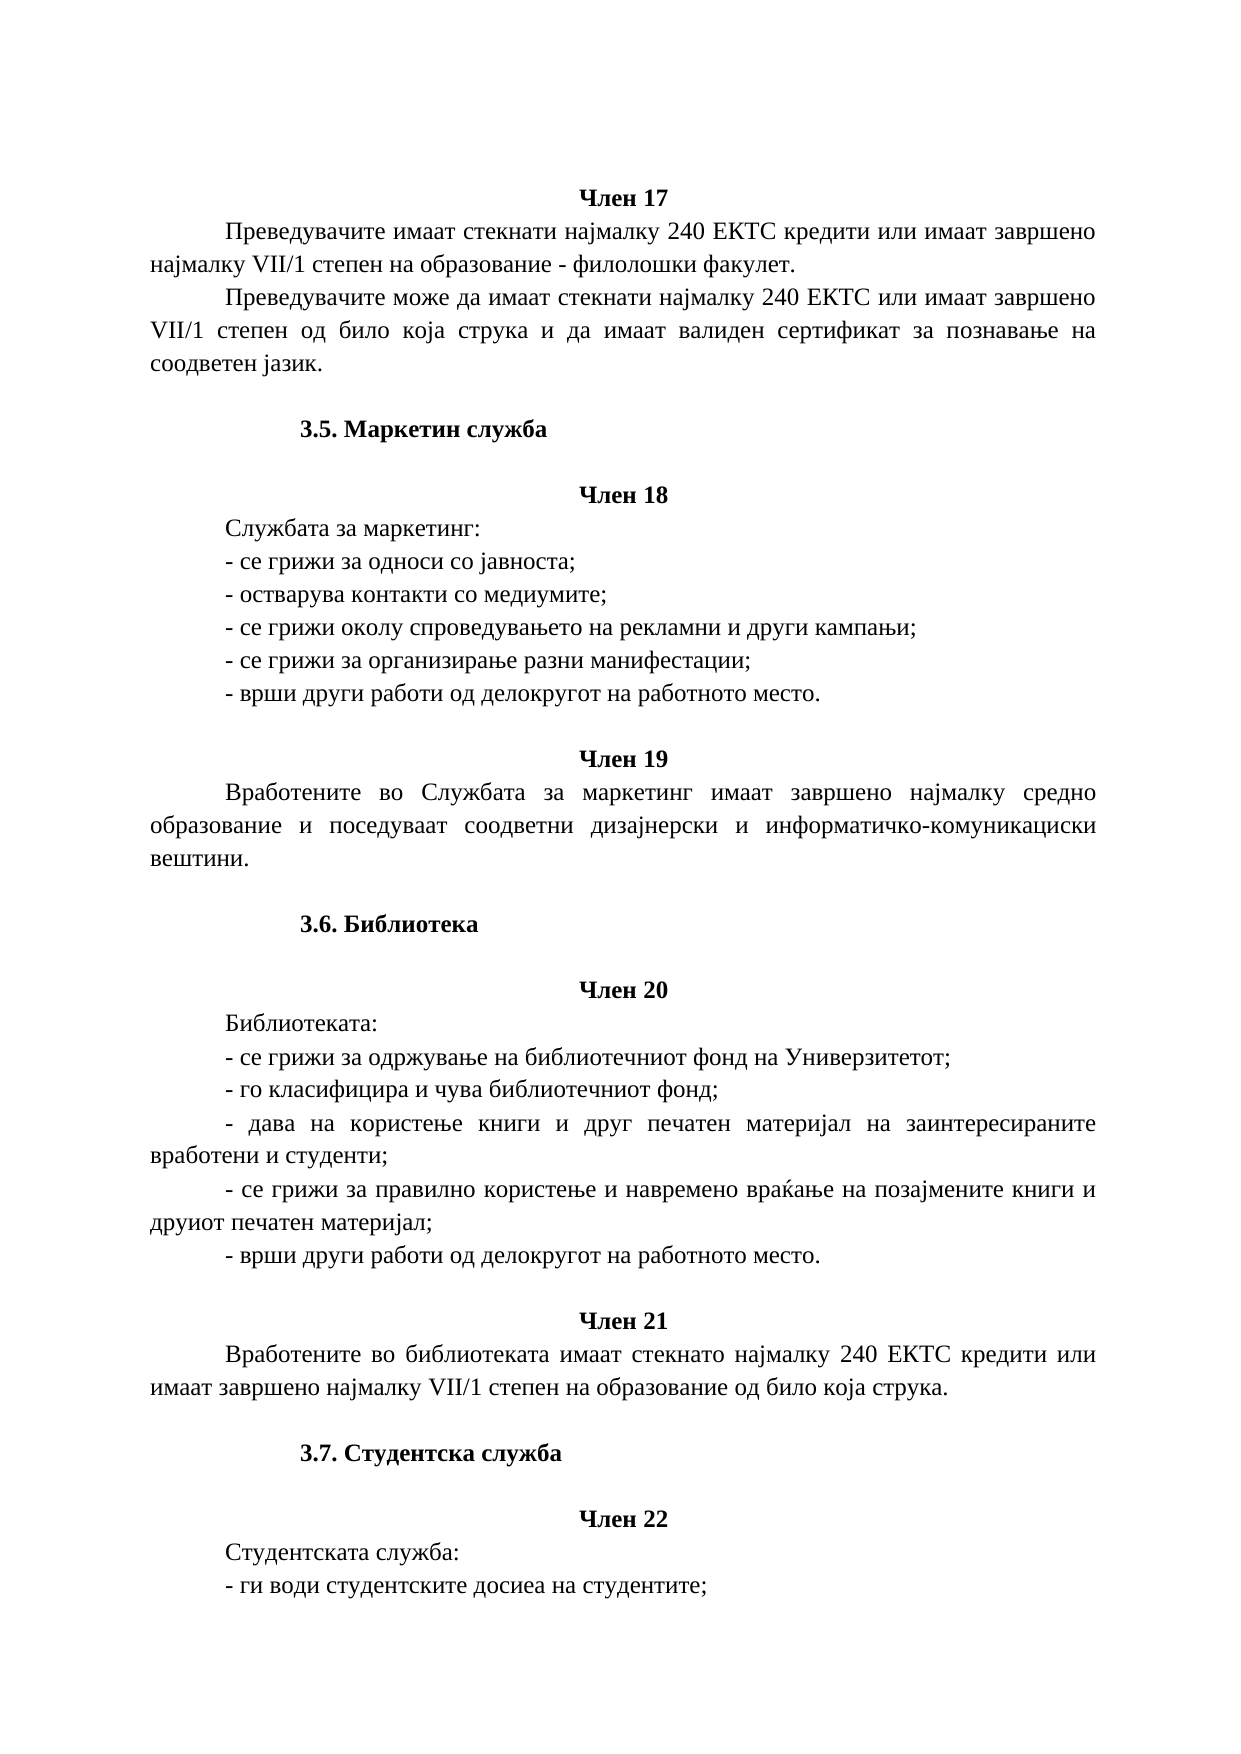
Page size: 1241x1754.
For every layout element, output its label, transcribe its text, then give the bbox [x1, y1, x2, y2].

text - ги води студентските досиеа на студентите; [150, 1570, 1097, 1599]
text - врши други работи од делокругот на работното место. [150, 1240, 1097, 1268]
text Вработените во Службата за маркетинг имаат завршено најмалку средно образование и поседуваат соодветни дизајнерски и информатичко-комуникациски вештини. [150, 777, 1097, 872]
text - остварува контакти со медиумите; [150, 579, 1097, 608]
text Преведувачите може да имаат стекнати најмалку 240 ЕКТС или имаат завршено VII/1 степен од било која струка и да имаат валиден сертификат за познавање на соодветен јазик. [150, 282, 1097, 377]
text Член 19 [150, 744, 1097, 773]
text - го класифицира и чува библиотечниот фонд; [150, 1074, 1097, 1103]
text 3.5. Маркетин служба [150, 414, 1097, 443]
text Вработените во библиотеката имаат стекнато најмалку 240 ЕКТС кредити или имаат завршено најмалку VII/1 степен на образование од било која струка. [150, 1339, 1097, 1401]
text Член 21 [150, 1306, 1097, 1334]
text 3.6. Библиотека [150, 909, 1097, 938]
text Член 20 [150, 976, 1097, 1004]
text Службата за маркетинг: [150, 513, 1097, 542]
text Студентската служба: [150, 1537, 1097, 1566]
text - дава на користење книги и друг печатен материјал на заинтересираните вработени и студенти; [150, 1108, 1097, 1169]
text Член 18 [150, 480, 1097, 509]
text - се грижи за одржување на библиотечниот фонд на Универзитетот; [150, 1042, 1097, 1070]
text - се грижи за односи со јавноста; [150, 546, 1097, 575]
text - врши други работи од делокругот на работното место. [150, 678, 1097, 707]
text Член 17 [150, 183, 1097, 212]
text Член 22 [150, 1504, 1097, 1533]
text - се грижи за организирање разни манифестации; [150, 645, 1097, 674]
text - се грижи околу спроведувањето на рекламни и други кампањи; [150, 612, 1097, 641]
text - се грижи за правилно користење и навремено враќање на позајмените книги и друиот печатен материјал; [150, 1174, 1097, 1235]
text Преведувачите имаат стекнати најмалку 240 ЕКТС кредити или имаат завршено најмалку VII/1 степен на образование - филолошки факулет. [150, 216, 1097, 278]
text 3.7. Студентска служба [225, 1438, 1097, 1467]
text Библиотеката: [150, 1008, 1097, 1037]
